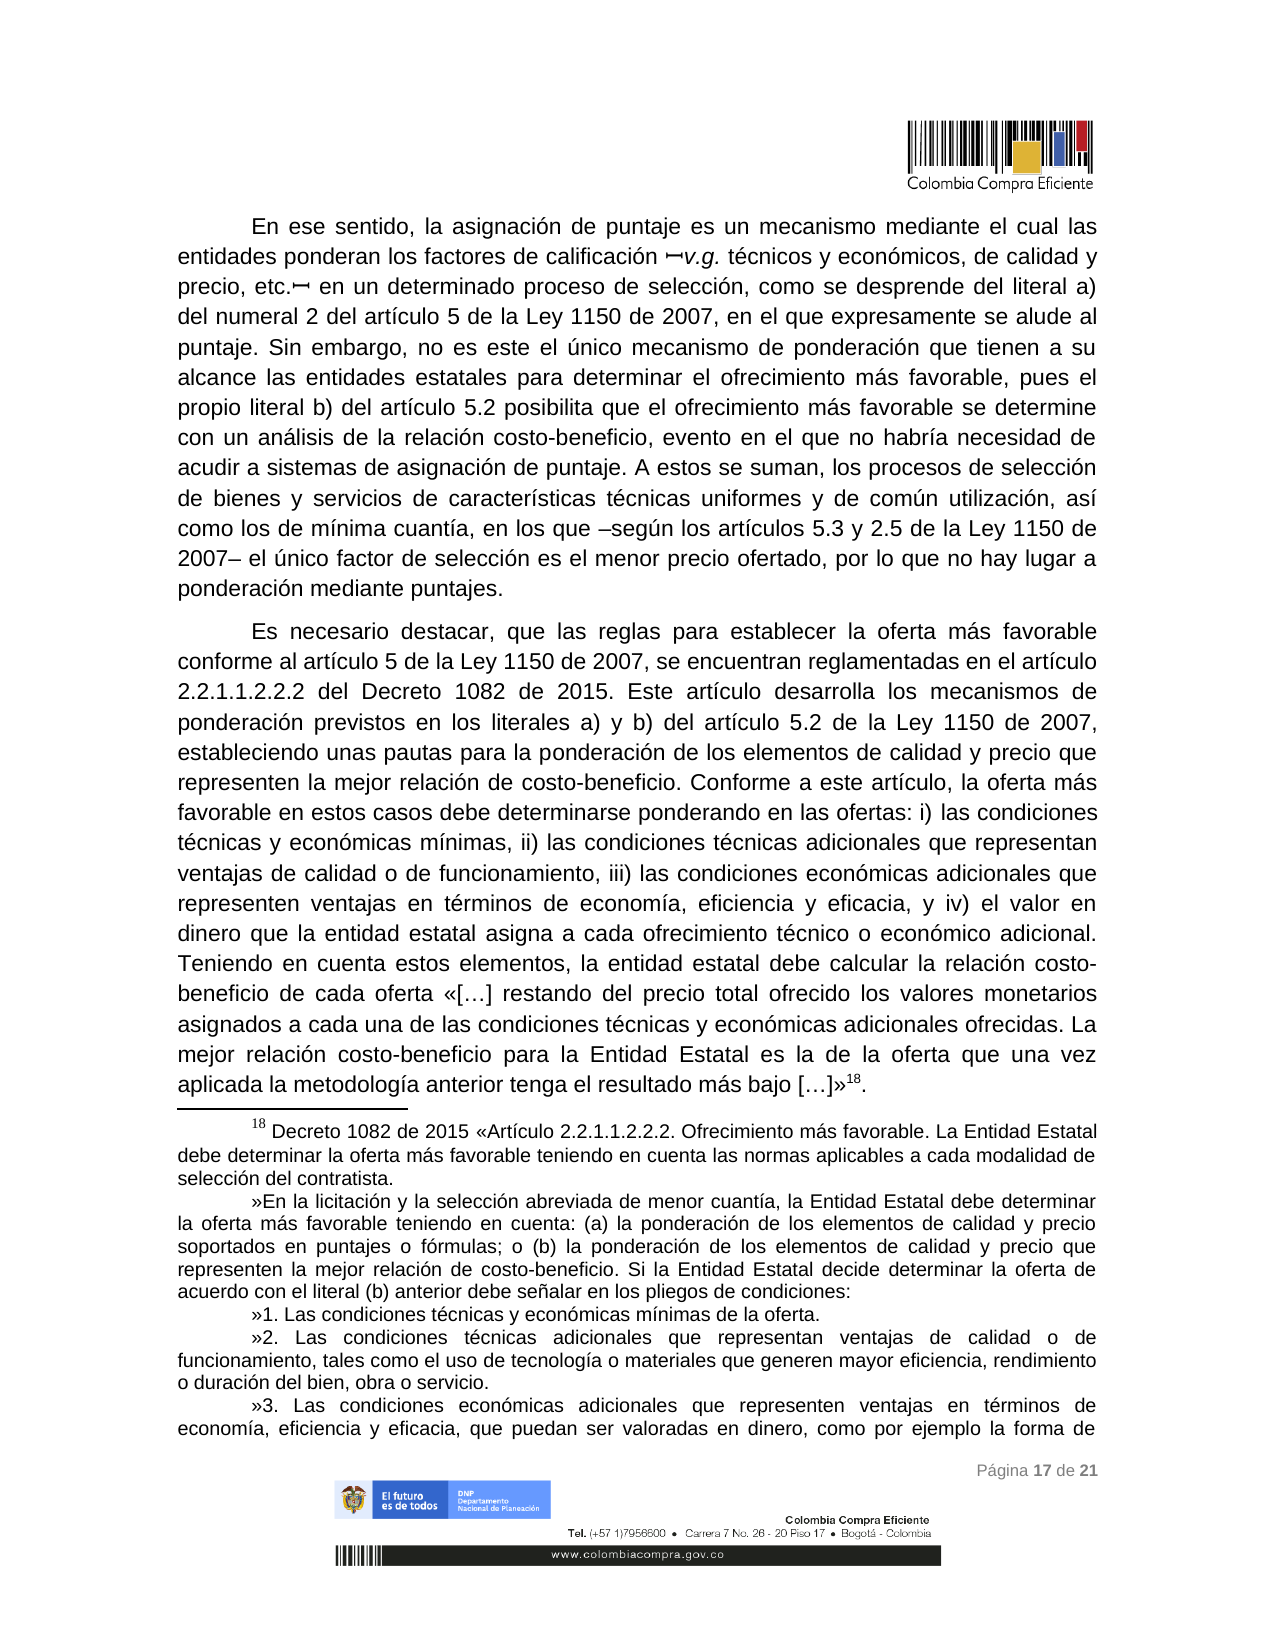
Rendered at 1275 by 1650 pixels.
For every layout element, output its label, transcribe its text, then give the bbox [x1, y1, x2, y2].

picture [334, 1480, 942, 1566]
picture [899, 114, 1099, 196]
text Es necesario destacar, que las reglas para establecer la oferta más favorable conforme al artículo 5 de la Ley 1150 de 2007, se encuentran reglamentadas en el artículo 2.2.1.1.2.2.2 del Decreto 1082 de 2015. Este artículo desarrolla los mecanismos de ponderación previstos en los literales a) y b) del artículo 5.2 de la Ley 1150 de 2007, estableciendo unas pautas para la ponderación de los elementos de calidad y precio que representen la mejor relación de costo-beneficio. Conforme a este artículo, la oferta más favorable en estos casos debe determinarse ponderando en las ofertas: i) las condiciones técnicas y económicas mínimas, ii) las condiciones técnicas adicionales que representan ventajas de calidad o de funcionamiento, iii) las condiciones económicas adicionales que representen ventajas en términos de economía, eficiencia y eficacia, y iv) el valor en dinero que la entidad estatal asigna a cada ofrecimiento técnico o económico adicional. Teniendo en cuenta estos elementos, la entidad estatal debe calcular la relación costo-beneficio de cada oferta «[…] restando del precio total ofrecido los valores monetarios asignados a cada una de las condiciones técnicas y económicas adicionales ofrecidas. La mejor relación costo-beneficio para la Entidad Estatal es la de la oferta que una vez aplicada la metodología anterior tenga el resultado más bajo […]». [177, 618, 1098, 1097]
text En ese sentido, la asignación de puntaje es un mecanismo mediante el cual las entidades ponderan los factores de calificación ꟷv.g. técnicos y económicos, de calidad y precio, etc.ꟷ en un determinado proceso de selección, como se desprende del literal a) del numeral 2 del artículo 5 de la Ley 1150 de 2007, en el que expresamente se alude al puntaje. Sin embargo, no es este el único mecanismo de ponderación que tienen a su alcance las entidades estatales para determinar el ofrecimiento más favorable, pues el propio literal b) del artículo 5.2 posibilita que el ofrecimiento más favorable se determine con un análisis de la relación costo-beneficio, evento en el que no habría necesidad de acudir a sistemas de asignación de puntaje. A estos se suman, los procesos de selección de bienes y servicios de características técnicas uniformes y de común utilización, así como los de mínima cuantía, en los que –según los artículos 5.3 y 2.5 de la Ley 1150 de 2007– el único factor de selección es el menor precio ofertado, por lo que no hay lugar a ponderación mediante puntajes. [177, 213, 1098, 601]
